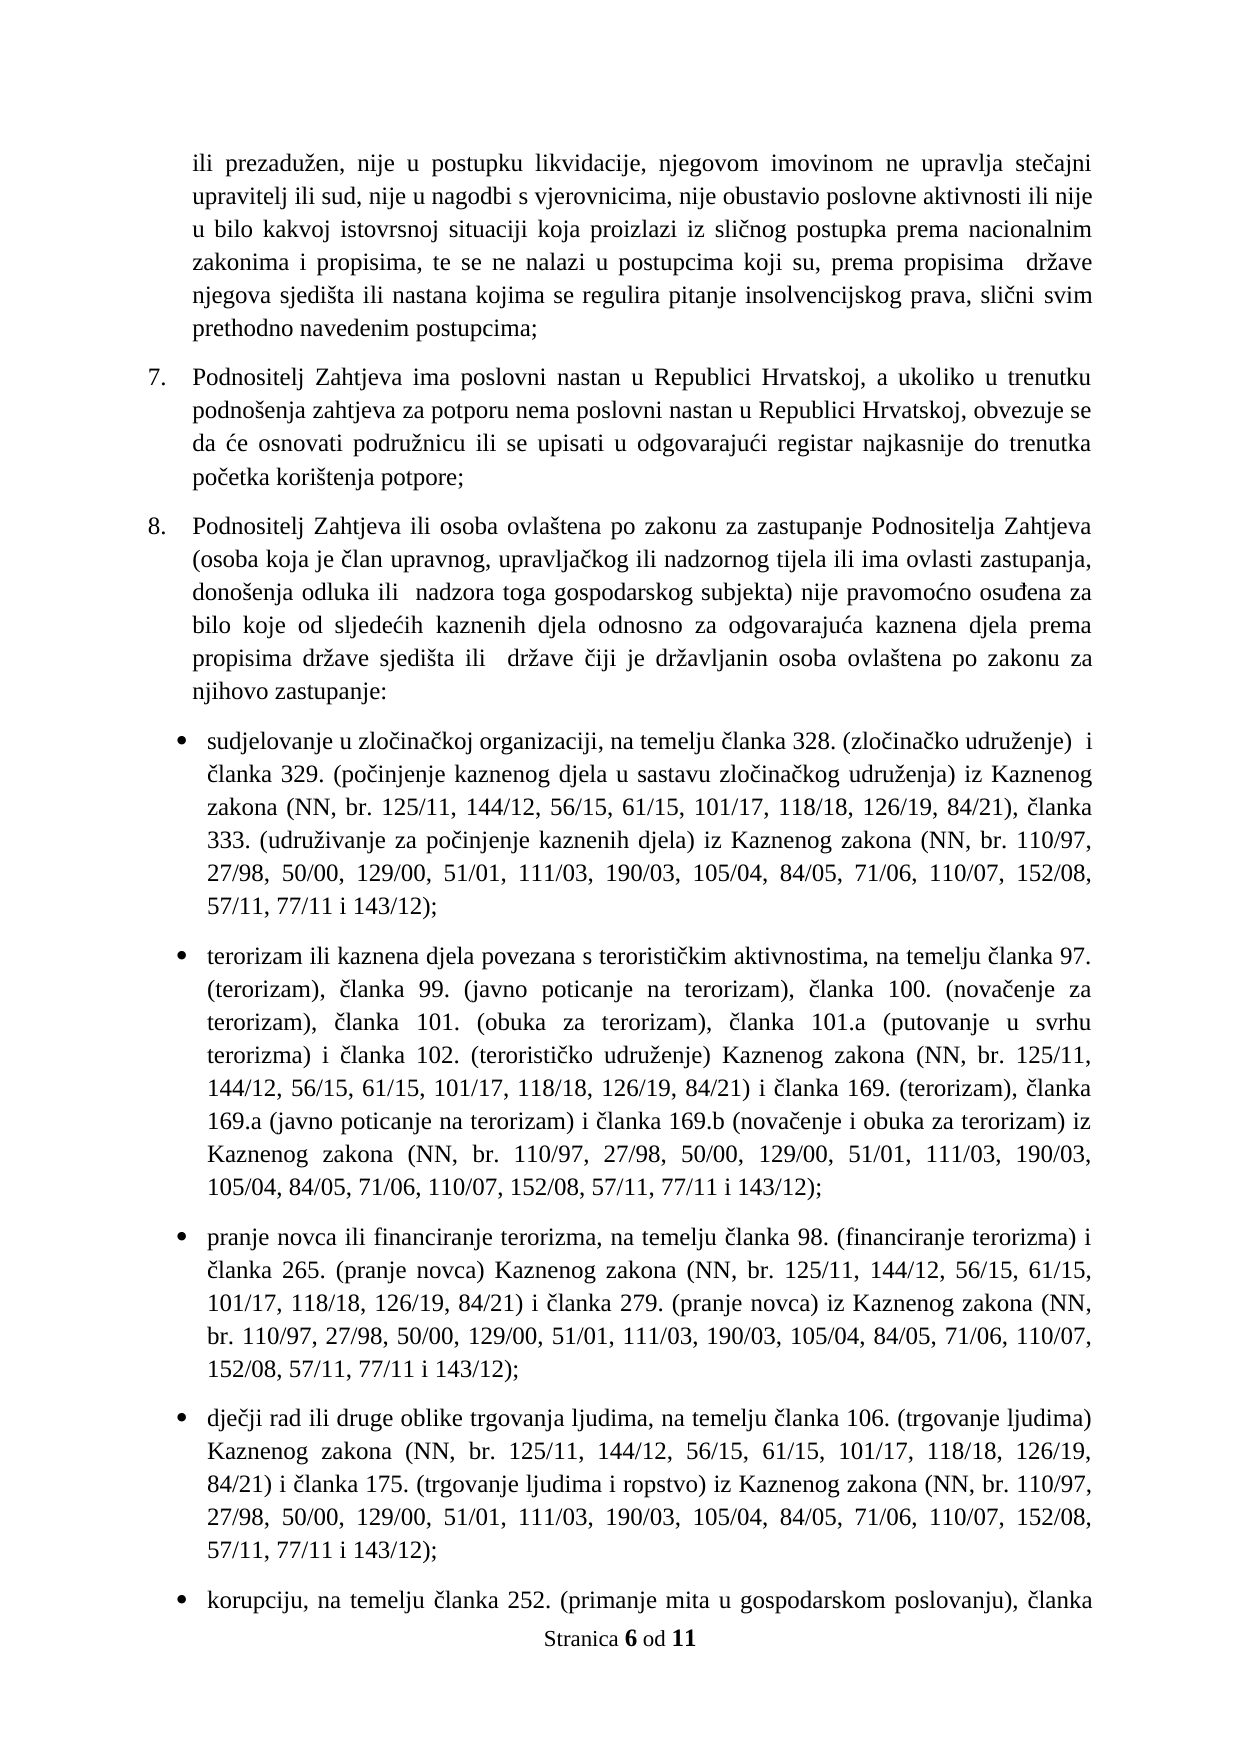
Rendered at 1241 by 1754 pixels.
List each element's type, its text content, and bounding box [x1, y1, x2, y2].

list Podnositelj Zahtjeva ima poslovni nastan u Republici Hrvatskoj, a ukoliko u trenutku podnošenja zahtjeva za potporu nema poslovni nastan u Republici Hrvatskoj, obvezuje se da će osnovati podružnicu ili se upisati u odgovarajući registar najkasnije do trenutka početka korištenja potpore; [148, 362, 1092, 490]
list Podnositelj Zahtjeva ili osoba ovlaštena po zakonu za zastupanje Podnositelja Zahtjeva (osoba koja je član upravnog, upravljačkog ili nadzornog tijela ili ima ovlasti zastupanja, donošenja odluka ili nadzora toga gospodarskog subjekta) nije pravomoćno osuđena za bilo koje od sljedećih kaznenih djela odnosno za odgovarajuća kaznena djela prema propisima države sjedišta ili države čiji je državljanin osoba ovlaštena po zakonu za njihovo zastupanje: [148, 511, 1092, 705]
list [148, 148, 1092, 342]
list terorizam ili kaznena djela povezana s terorističkim aktivnostima, na temelju članka 97. (terorizam), članka 99. (javno poticanje na terorizam), članka 100. (novačenje za terorizam), članka 101. (obuka za terorizam), članka 101.a (putovanje u svrhu terorizma) i članka 102. (terorističko udruženje) Kaznenog zakona (NN, br. 125/11, 144/12, 56/15, 61/15, 101/17, 118/18, 126/19, 84/21) i članka 169. (terorizam), članka 169.a (javno poticanje na terorizam) i članka 169.b (novačenje i obuka za terorizam) iz Kaznenog zakona (NN, br. 110/97, 27/98, 50/00, 129/00, 51/01, 111/03, 190/03, 105/04, 84/05, 71/06, 110/07, 152/08, 57/11, 77/11 i 143/12); [177, 941, 1092, 1201]
list dječji rad ili druge oblike trgovanja ljudima, na temelju članka 106. (trgovanje ljudima) Kaznenog zakona (NN, br. 125/11, 144/12, 56/15, 61/15, 101/17, 118/18, 126/19, 84/21) i članka 175. (trgovanje ljudima i ropstvo) iz Kaznenog zakona (NN, br. 110/97, 27/98, 50/00, 129/00, 51/01, 111/03, 190/03, 105/04, 84/05, 71/06, 110/07, 152/08, 57/11, 77/11 i 143/12); [177, 1403, 1092, 1564]
list pranje novca ili financiranje terorizma, na temelju članka 98. (financiranje terorizma) i članka 265. (pranje novca) Kaznenog zakona (NN, br. 125/11, 144/12, 56/15, 61/15, 101/17, 118/18, 126/19, 84/21) i članka 279. (pranje novca) iz Kaznenog zakona (NN, br. 110/97, 27/98, 50/00, 129/00, 51/01, 111/03, 190/03, 105/04, 84/05, 71/06, 110/07, 152/08, 57/11, 77/11 i 143/12); [177, 1222, 1092, 1382]
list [177, 1585, 1092, 1614]
list sudjelovanje u zločinačkoj organizaciji, na temelju članka 328. (zločinačko udruženje) i članka 329. (počinjenje kaznenog djela u sastavu zločinačkog udruženja) iz Kaznenog zakona (NN, br. 125/11, 144/12, 56/15, 61/15, 101/17, 118/18, 126/19, 84/21), članka 333. (udruživanje za počinjenje kaznenih djela) iz Kaznenog zakona (NN, br. 110/97, 27/98, 50/00, 129/00, 51/01, 111/03, 190/03, 105/04, 84/05, 71/06, 110/07, 152/08, 57/11, 77/11 i 143/12); [177, 726, 1092, 920]
